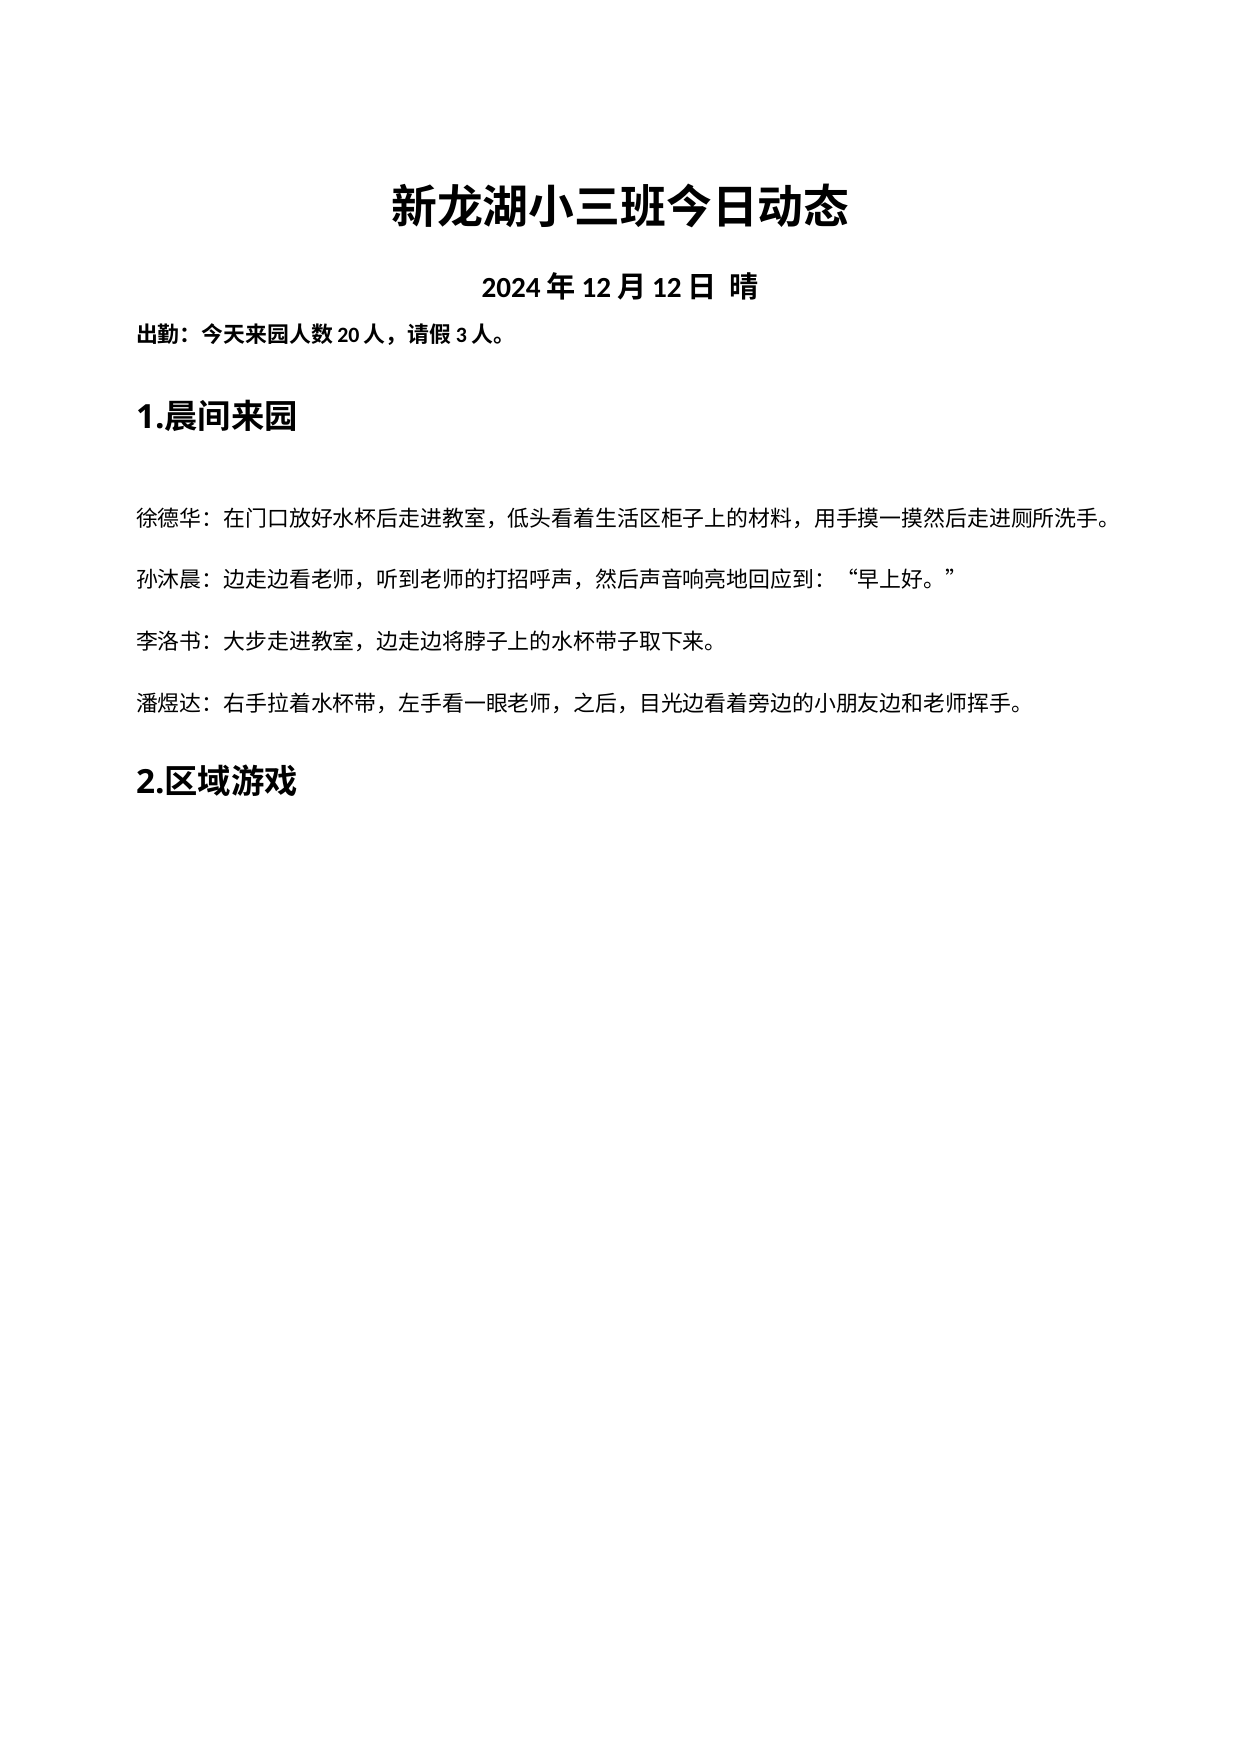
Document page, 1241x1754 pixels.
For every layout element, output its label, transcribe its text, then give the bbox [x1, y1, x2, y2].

text 潘煜达：右手拉着水杯带，左手看一眼老师，之后，目光边看着旁边的小朋友边和老师挥手。 [136, 685, 1104, 718]
list 2.区域游戏 [136, 747, 1104, 812]
list 1.晨间来园 [136, 382, 1104, 447]
text 出勤：今天来园人数20人，请假3人。 [136, 317, 1104, 349]
text 徐德华：在门口放好水杯后走进教室，低头看着生活区柜子上的材料，用手摸一摸然后走进厕所洗手。 [136, 500, 1104, 533]
text 新龙湖小三班今日动态 [136, 154, 1104, 252]
text 孙沐晨：边走边看老师，听到老师的打招呼声，然后声音响亮地回应到：“早上好。” [136, 562, 1104, 594]
text 李洛书：大步走进教室，边走边将脖子上的水杯带子取下来。 [136, 624, 1104, 656]
text 2024年12月12日 晴 [136, 252, 1104, 317]
